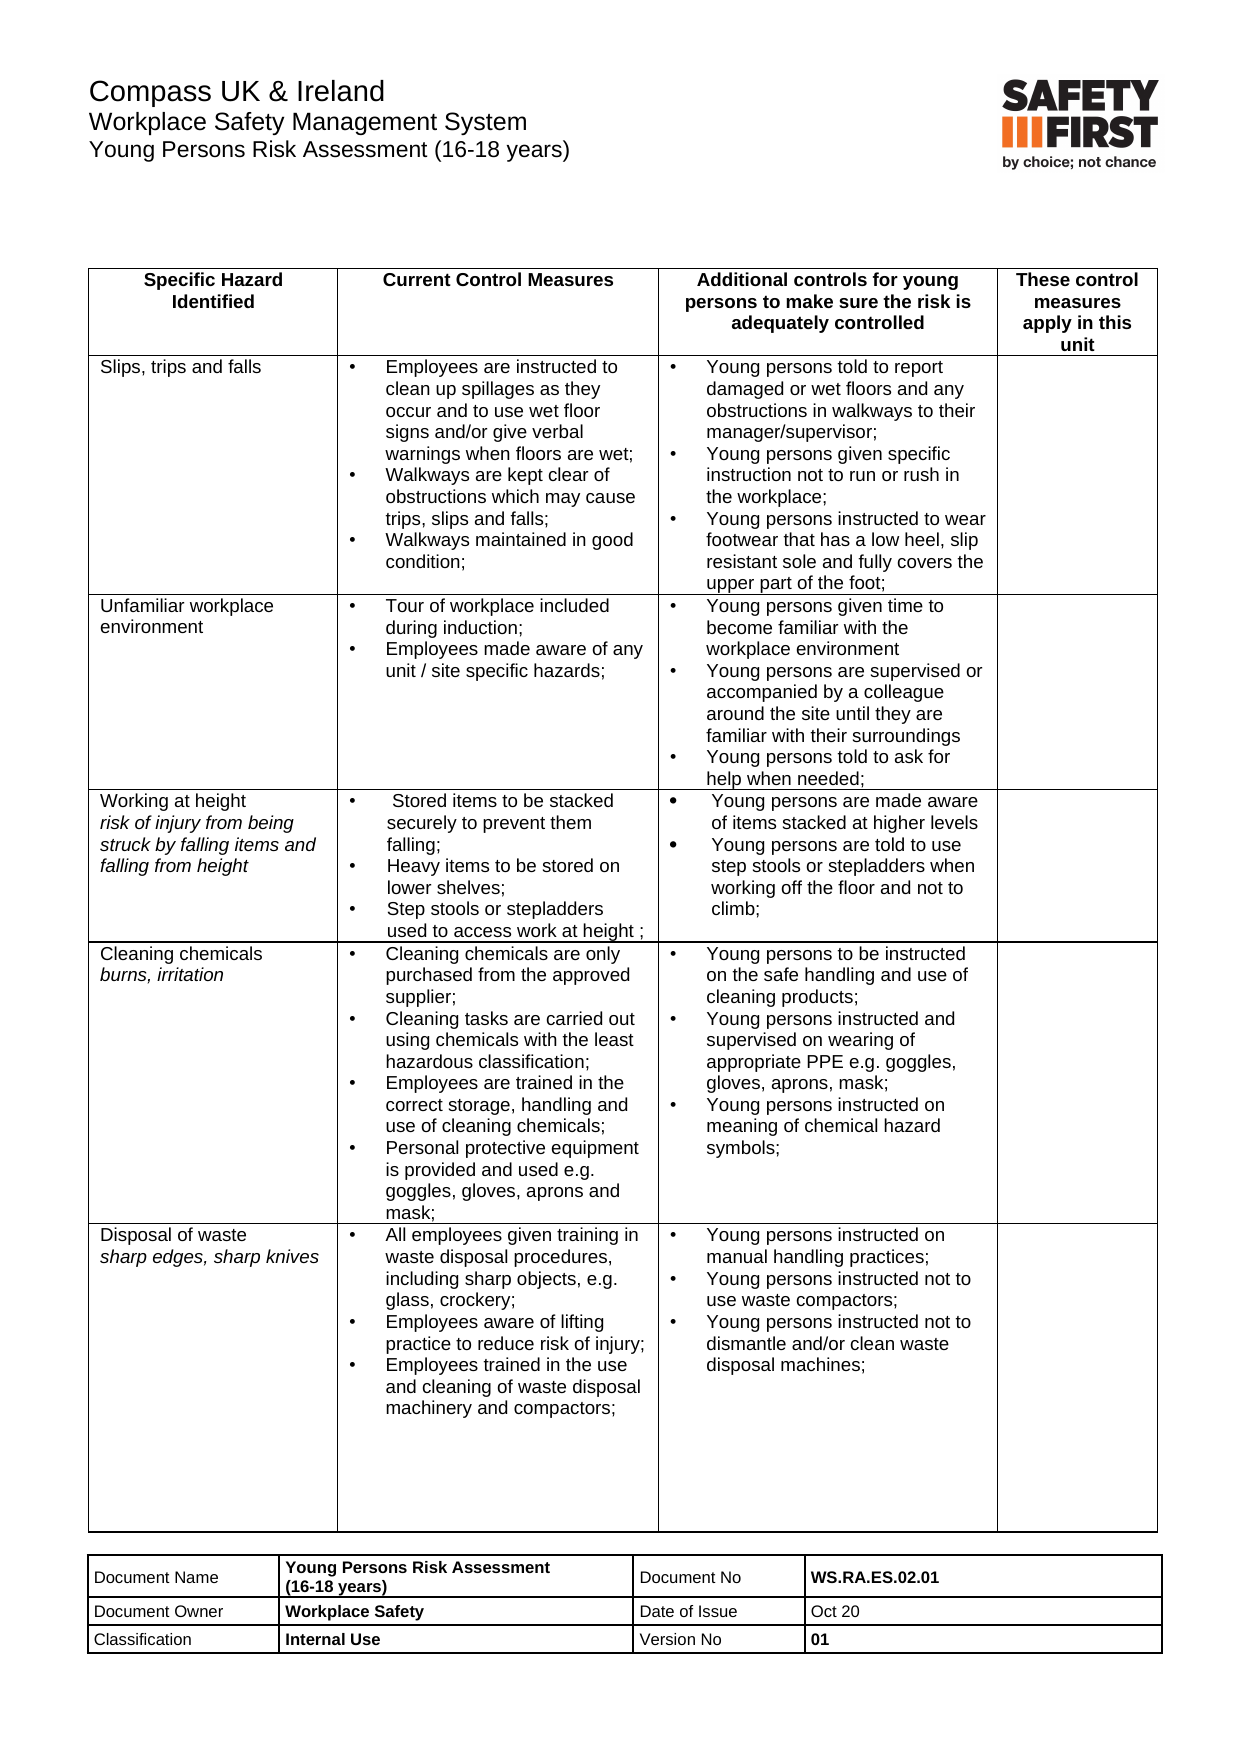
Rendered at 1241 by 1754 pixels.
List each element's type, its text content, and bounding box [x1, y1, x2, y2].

table_cell Young persons instructed on manual handling practices; Young persons instructed not to use waste compactors; Young persons instructed not to dismantle and/or clean waste disposal machines; [659, 1224, 997, 1531]
table_cell Working at height risk of injury from being struck by falling items and falling from height [89, 790, 337, 941]
table_cell [998, 595, 1157, 789]
table_cell Cleaning chemicals burns, irritation [89, 943, 337, 1223]
table_header Current Control Measures [338, 269, 658, 355]
table_cell [998, 943, 1157, 1223]
table_cell Young persons are made aware of items stacked at higher levels Young persons are told to use step stools or stepladders when working off the floor and not to climb; [659, 790, 997, 941]
table_cell [998, 1224, 1157, 1531]
table_header These control measures apply in this unit [998, 269, 1157, 355]
table_cell All employees given training in waste disposal procedures, including sharp objects, e.g. glass, crockery; Employees aware of lifting practice to reduce risk of injury; Employees trained in the use and cleaning of waste disposal machinery and compactors; [338, 1224, 658, 1531]
table_cell Young persons to be instructed on the safe handling and use of cleaning products; Young persons instructed and supervised on wearing of appropriate PPE e.g. goggles, gloves, aprons, mask; Young persons instructed on meaning of chemical hazard symbols; [659, 943, 997, 1223]
table_cell Young persons told to report damaged or wet floors and any obstructions in walkways to their manager/supervisor; Young persons given specific instruction not to run or rush in the workplace; Young persons instructed to wear footwear that has a low heel, slip resistant sole and fully covers the upper part of the foot; [659, 356, 997, 594]
table_cell Employees are instructed to clean up spillages as they occur and to use wet floor signs and/or give verbal warnings when floors are wet; Walkways are kept clear of obstructions which may cause trips, slips and falls; Walkways maintained in good condition; [338, 356, 658, 594]
table_cell Stored items to be stacked securely to prevent them falling; Heavy items to be stored on lower shelves; Step stools or stepladders used to access work at height ; [338, 790, 658, 941]
table_header Specific Hazard Identified [89, 269, 337, 355]
table_cell Unfamiliar workplace environment [89, 595, 337, 789]
table_cell Slips, trips and falls [89, 356, 337, 594]
table_header Additional controls for young persons to make sure the risk is adequately controlled [659, 269, 997, 355]
picture [997, 74, 1165, 173]
table_cell Cleaning chemicals are only purchased from the approved supplier; Cleaning tasks are carried out using chemicals with the least hazardous classification; Employees are trained in the correct storage, handling and use of cleaning chemicals; Personal protective equipment is provided and used e.g. goggles, gloves, aprons and mask; [338, 943, 658, 1223]
table_cell Disposal of waste sharp edges, sharp knives [89, 1224, 337, 1531]
table_cell [998, 356, 1157, 594]
table_cell Young persons given time to become familiar with the workplace environment Young persons are supervised or accompanied by a colleague around the site until they are familiar with their surroundings Young persons told to ask for help when needed; [659, 595, 997, 789]
table_cell [998, 790, 1157, 941]
table_cell Tour of workplace included during induction; Employees made aware of any unit / site specific hazards; [338, 595, 658, 789]
